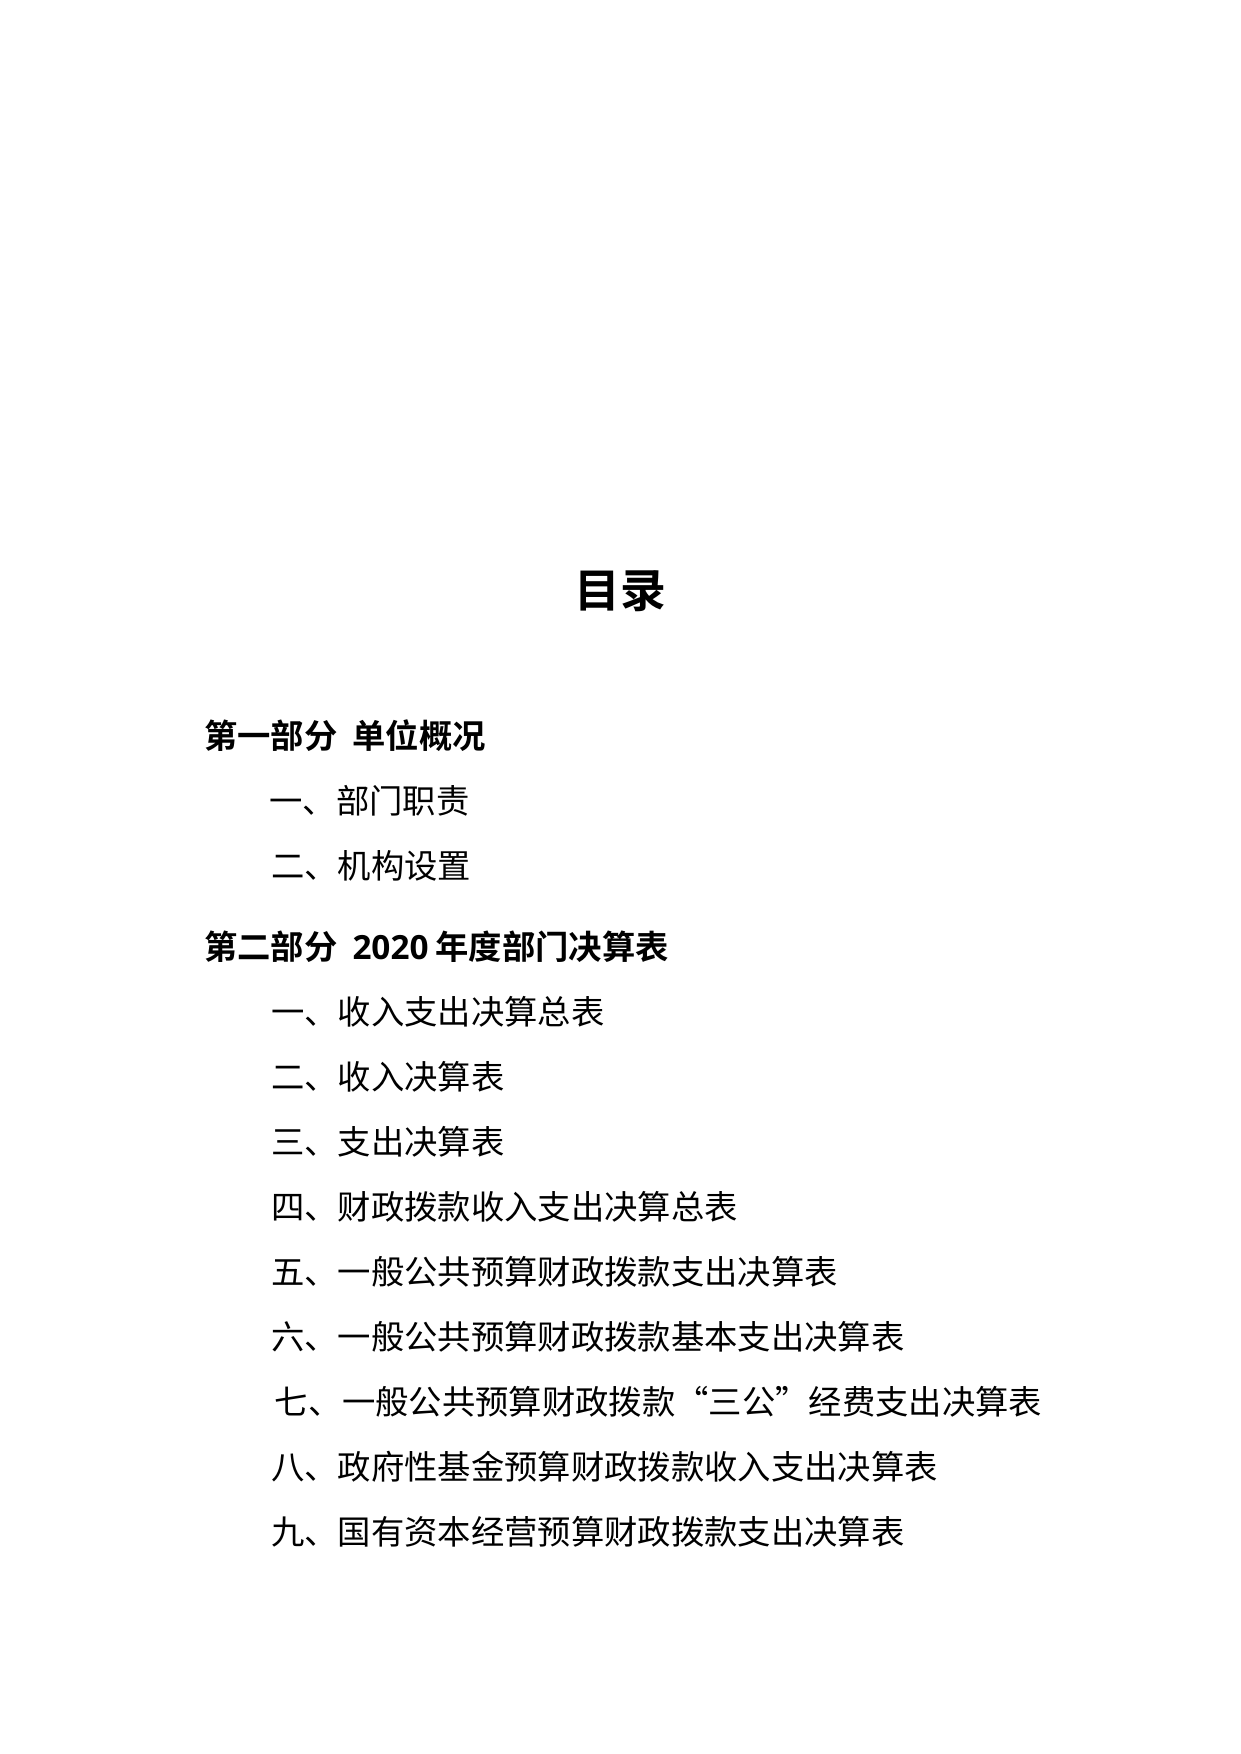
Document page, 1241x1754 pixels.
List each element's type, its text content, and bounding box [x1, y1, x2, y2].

text 一、收入支出决算总表 [187, 977, 1053, 1042]
text 第二部分 2020年度部门决算表 [187, 912, 1053, 977]
text 目录 [187, 539, 1053, 636]
text 三、支出决算表 [187, 1107, 1053, 1172]
text 八、政府性基金预算财政拨款收入支出决算表 [187, 1432, 1053, 1497]
text 六、一般公共预算财政拨款基本支出决算表 [187, 1302, 1053, 1367]
text 四、财政拨款收入支出决算总表 [187, 1172, 1053, 1237]
text 二、收入决算表 [187, 1042, 1053, 1107]
text 第一部分 单位概况 [187, 701, 1053, 766]
text 一、部门职责 [187, 766, 1053, 831]
text 九、国有资本经营预算财政拨款支出决算表 [187, 1497, 1053, 1562]
text 二、机构设置 [187, 831, 1053, 896]
text 七、一般公共预算财政拨款“三公”经费支出决算表 [187, 1367, 1053, 1432]
text 五、一般公共预算财政拨款支出决算表 [187, 1237, 1053, 1302]
